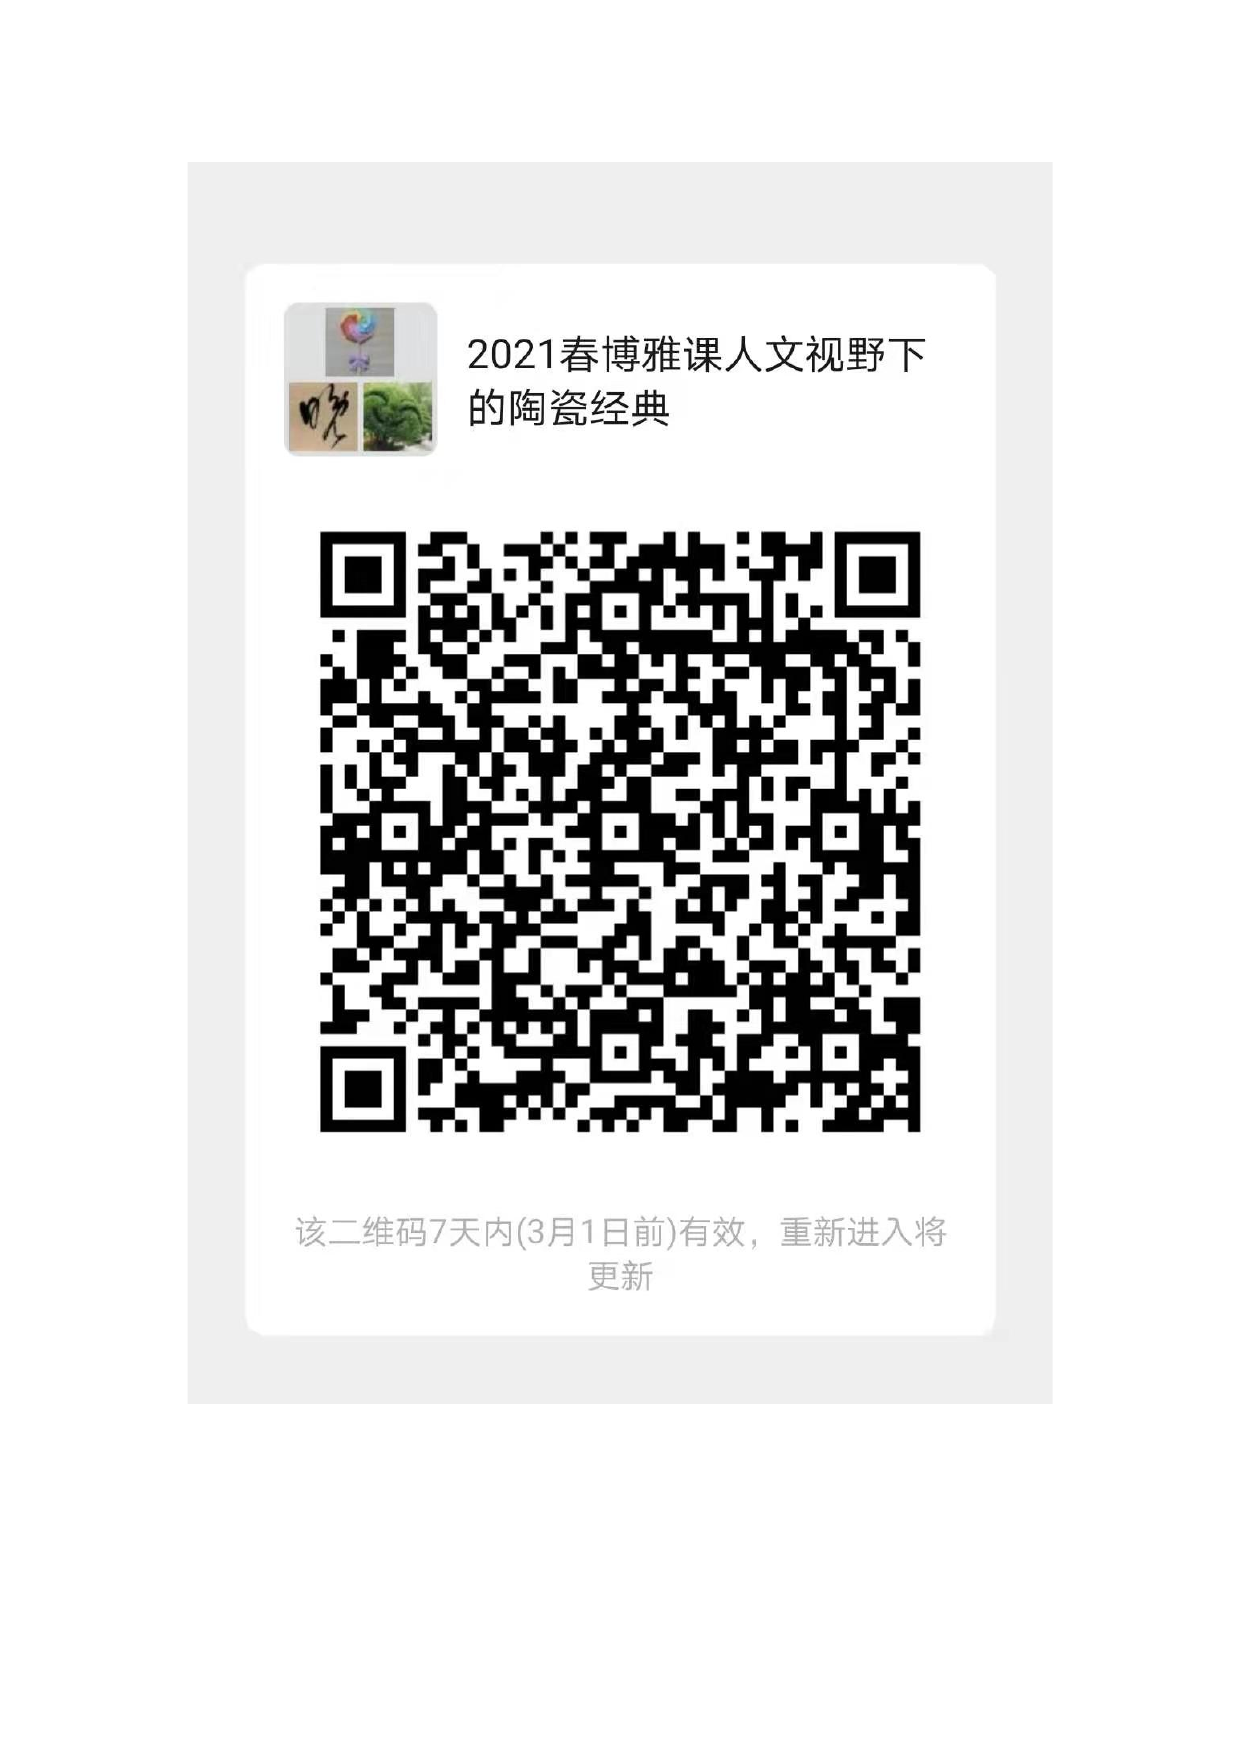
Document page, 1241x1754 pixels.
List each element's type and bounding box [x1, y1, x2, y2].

picture [187, 162, 1053, 1404]
